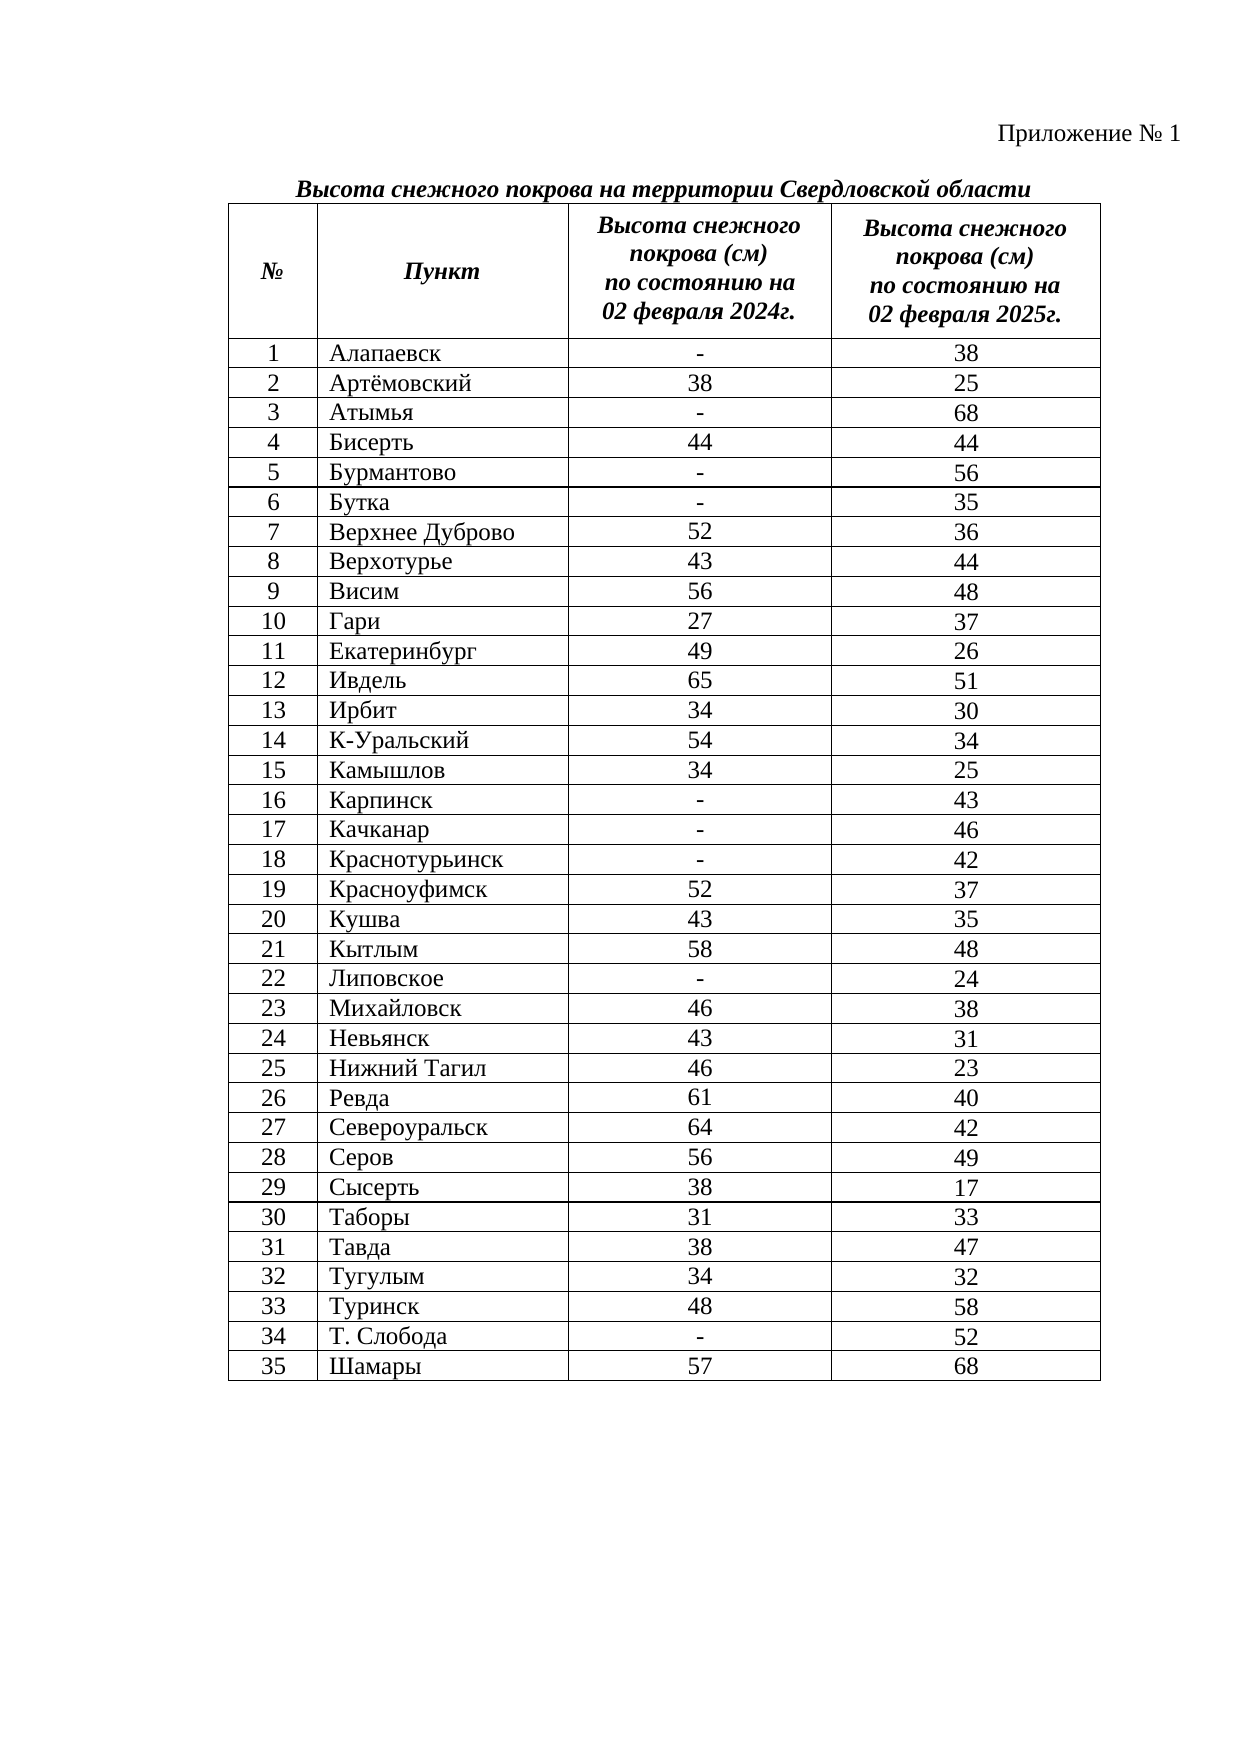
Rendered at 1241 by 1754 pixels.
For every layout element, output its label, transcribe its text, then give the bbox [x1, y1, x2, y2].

table_cell - [569, 458, 831, 486]
table_cell 56 [569, 1143, 831, 1172]
table_cell 48 [832, 934, 1100, 963]
table_cell 7 [229, 517, 317, 546]
table_cell Липовское [318, 964, 568, 993]
table_cell Североуральск [318, 1113, 568, 1142]
table_cell 44 [832, 547, 1100, 576]
table_cell 38 [569, 1232, 831, 1261]
table_cell 29 [229, 1173, 317, 1201]
table_cell 16 [229, 785, 317, 814]
table_cell К-Уральский [318, 726, 568, 754]
table_cell 37 [832, 875, 1100, 903]
table_cell 14 [229, 726, 317, 754]
table_cell 25 [832, 368, 1100, 397]
table_cell Карпинск [318, 785, 568, 814]
table_cell Тугулым [318, 1262, 568, 1291]
table_cell Шамары [318, 1351, 568, 1380]
table_cell 33 [832, 1203, 1100, 1231]
table_cell Бисерть [318, 428, 568, 457]
table_cell 54 [569, 726, 831, 754]
table_cell 22 [229, 964, 317, 993]
table_cell 43 [569, 1024, 831, 1052]
table_cell 38 [832, 994, 1100, 1023]
table_cell 49 [569, 636, 831, 665]
table_cell 26 [832, 636, 1100, 665]
table_cell Кытлым [318, 934, 568, 963]
table_cell Невьянск [318, 1024, 568, 1052]
table_cell Ирбит [318, 696, 568, 725]
table_cell - [569, 964, 831, 993]
table_header № [229, 204, 317, 337]
table_cell 49 [832, 1143, 1100, 1172]
table_cell 68 [832, 1351, 1100, 1380]
table_cell 38 [569, 1173, 831, 1201]
table_cell 34 [569, 756, 831, 784]
table_cell 35 [229, 1351, 317, 1380]
table_cell Верхнее Дуброво [318, 517, 568, 546]
table_cell Михайловск [318, 994, 568, 1023]
table_cell 13 [229, 696, 317, 725]
table_cell 24 [832, 964, 1100, 993]
table_cell 51 [832, 666, 1100, 695]
table_cell 34 [229, 1322, 317, 1350]
table_cell 18 [229, 845, 317, 874]
table_cell Бурмантово [318, 458, 568, 486]
table_cell - [569, 815, 831, 844]
table_cell 36 [832, 517, 1100, 546]
table_cell 52 [569, 875, 831, 903]
table_cell 17 [229, 815, 317, 844]
table_cell 35 [832, 905, 1100, 933]
table_cell Т. Слобода [318, 1322, 568, 1350]
table_header Высота снежного покрова (см) по состоянию на 02 февраля 2025г. [832, 204, 1100, 337]
table_cell Таборы [318, 1203, 568, 1231]
table_cell Артёмовский [318, 368, 568, 397]
table_cell 43 [569, 905, 831, 933]
table_cell 61 [569, 1083, 831, 1112]
table_cell - [569, 339, 831, 367]
table_cell 43 [569, 547, 831, 576]
table_cell 31 [569, 1203, 831, 1231]
table_cell 1 [229, 339, 317, 367]
table_cell Тавда [318, 1232, 568, 1261]
table_cell Туринск [318, 1292, 568, 1321]
table_cell Краснотурьинск [318, 845, 568, 874]
table_cell 10 [229, 607, 317, 635]
table_cell 32 [832, 1262, 1100, 1291]
table_cell 19 [229, 875, 317, 903]
table_cell 56 [569, 577, 831, 606]
table_cell 44 [832, 428, 1100, 457]
table_cell Камышлов [318, 756, 568, 784]
table_cell 4 [229, 428, 317, 457]
table_cell 27 [229, 1113, 317, 1142]
table_cell 65 [569, 666, 831, 695]
table_cell 30 [832, 696, 1100, 725]
table_cell 32 [229, 1262, 317, 1291]
table_cell - [569, 398, 831, 427]
table_cell 23 [832, 1054, 1100, 1082]
table_cell 48 [832, 577, 1100, 606]
table_cell 33 [229, 1292, 317, 1321]
table_cell 43 [832, 785, 1100, 814]
table_cell 30 [229, 1203, 317, 1231]
table_cell 31 [832, 1024, 1100, 1052]
table_cell 46 [569, 994, 831, 1023]
text Высота снежного покрова на территории Свердловской области [148, 175, 1181, 203]
table_cell 17 [832, 1173, 1100, 1201]
table_cell 9 [229, 577, 317, 606]
table_cell 35 [832, 488, 1100, 516]
table_cell - [569, 785, 831, 814]
table_cell 23 [229, 994, 317, 1023]
table_cell Верхотурье [318, 547, 568, 576]
table_cell 8 [229, 547, 317, 576]
table_cell - [569, 845, 831, 874]
table_cell - [569, 1322, 831, 1350]
table_cell 34 [569, 696, 831, 725]
table_cell 46 [569, 1054, 831, 1082]
table_cell 52 [832, 1322, 1100, 1350]
table_cell 3 [229, 398, 317, 427]
table_cell Алапаевск [318, 339, 568, 367]
table_cell 44 [569, 428, 831, 457]
table_cell 26 [229, 1083, 317, 1112]
table_cell Ивдель [318, 666, 568, 695]
table_cell 5 [229, 458, 317, 486]
table_cell 52 [569, 517, 831, 546]
table_cell 58 [569, 934, 831, 963]
table_cell 25 [229, 1054, 317, 1082]
table_cell 42 [832, 1113, 1100, 1142]
table_cell 48 [569, 1292, 831, 1321]
table_cell 27 [569, 607, 831, 635]
table_cell Висим [318, 577, 568, 606]
table_cell 58 [832, 1292, 1100, 1321]
table_cell 11 [229, 636, 317, 665]
table_cell 40 [832, 1083, 1100, 1112]
table_cell 28 [229, 1143, 317, 1172]
table_cell 42 [832, 845, 1100, 874]
table_cell Сысерть [318, 1173, 568, 1201]
table_cell Бутка [318, 488, 568, 516]
table_cell 20 [229, 905, 317, 933]
table_cell 57 [569, 1351, 831, 1380]
table_cell 15 [229, 756, 317, 784]
table_cell 31 [229, 1232, 317, 1261]
table_cell Екатеринбург [318, 636, 568, 665]
table_cell 21 [229, 934, 317, 963]
table_cell 12 [229, 666, 317, 695]
table_cell Ревда [318, 1083, 568, 1112]
text Приложение № 1 [148, 118, 1181, 147]
table_cell 2 [229, 368, 317, 397]
table_cell 64 [569, 1113, 831, 1142]
table_cell Серов [318, 1143, 568, 1172]
table_cell - [569, 488, 831, 516]
table_cell 25 [832, 756, 1100, 784]
table_cell 34 [569, 1262, 831, 1291]
table_cell Атымья [318, 398, 568, 427]
table_header Пункт [318, 204, 568, 337]
table_cell 34 [832, 726, 1100, 754]
table_header Высота снежного покрова (см) по состоянию на 02 февраля 2024г. [569, 204, 831, 337]
table_cell 38 [569, 368, 831, 397]
table_cell Красноуфимск [318, 875, 568, 903]
table_cell 6 [229, 488, 317, 516]
table_cell Качканар [318, 815, 568, 844]
table_cell 46 [832, 815, 1100, 844]
table_cell 47 [832, 1232, 1100, 1261]
table_cell 38 [832, 339, 1100, 367]
table_cell 56 [832, 458, 1100, 486]
table_cell 37 [832, 607, 1100, 635]
table_cell Гари [318, 607, 568, 635]
table_cell Нижний Тагил [318, 1054, 568, 1082]
table_cell 68 [832, 398, 1100, 427]
table_cell Кушва [318, 905, 568, 933]
table_cell 24 [229, 1024, 317, 1052]
